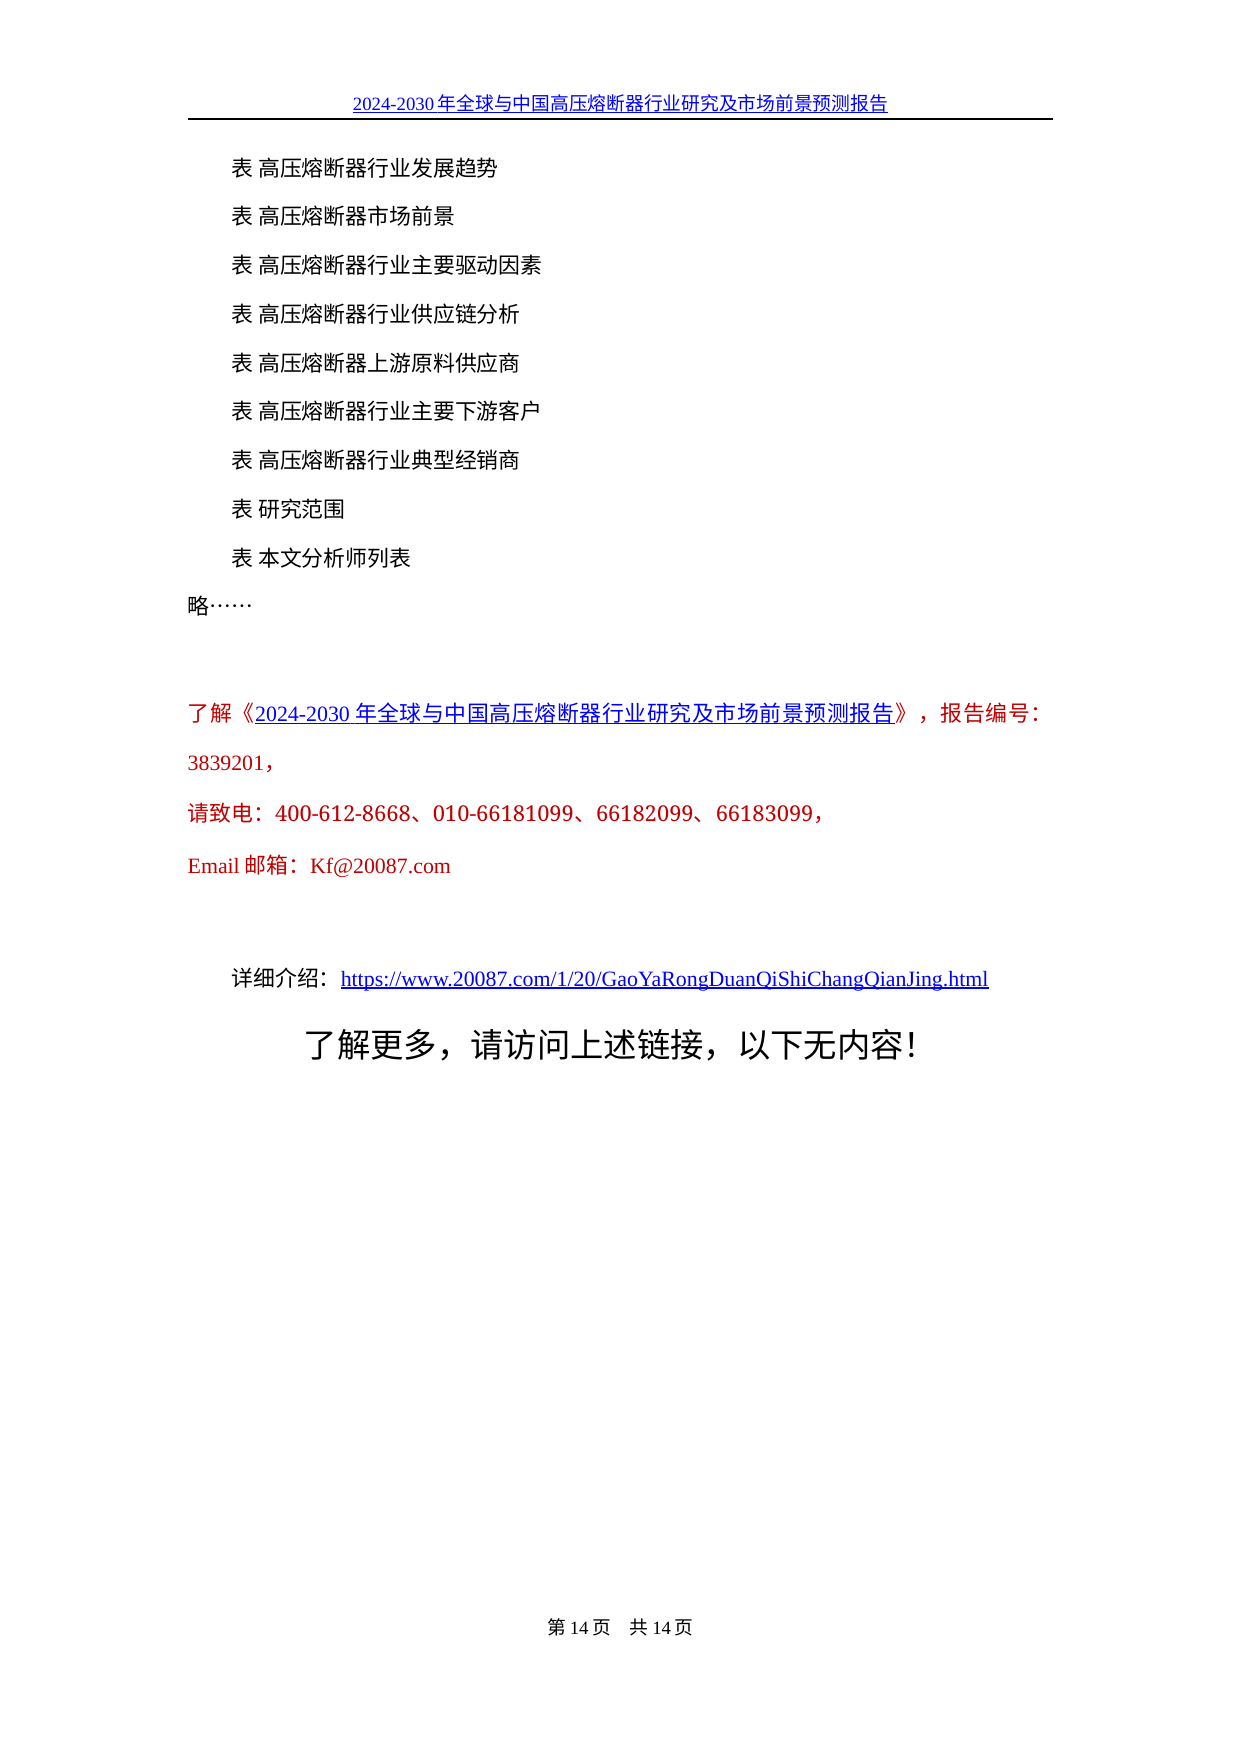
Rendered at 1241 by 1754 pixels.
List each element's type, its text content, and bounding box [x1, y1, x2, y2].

text 详细介绍：https://www.20087.com/1/20/GaoYaRongDuanQiShiChangQianJing.html [187, 960, 1053, 993]
text Email邮箱：Kf@20087.com [187, 847, 1053, 880]
text 了解《2024-2030年全球与中国高压熔断器行业研究及市场前景预测报告》，报告编号：3839201， [187, 695, 1053, 777]
title 了解更多，请访问上述链接，以下无内容！ [187, 1010, 1053, 1075]
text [187, 150, 1053, 621]
text 请致电：400-612-8668、010-66181099、66182099、66183099， [187, 796, 1053, 828]
